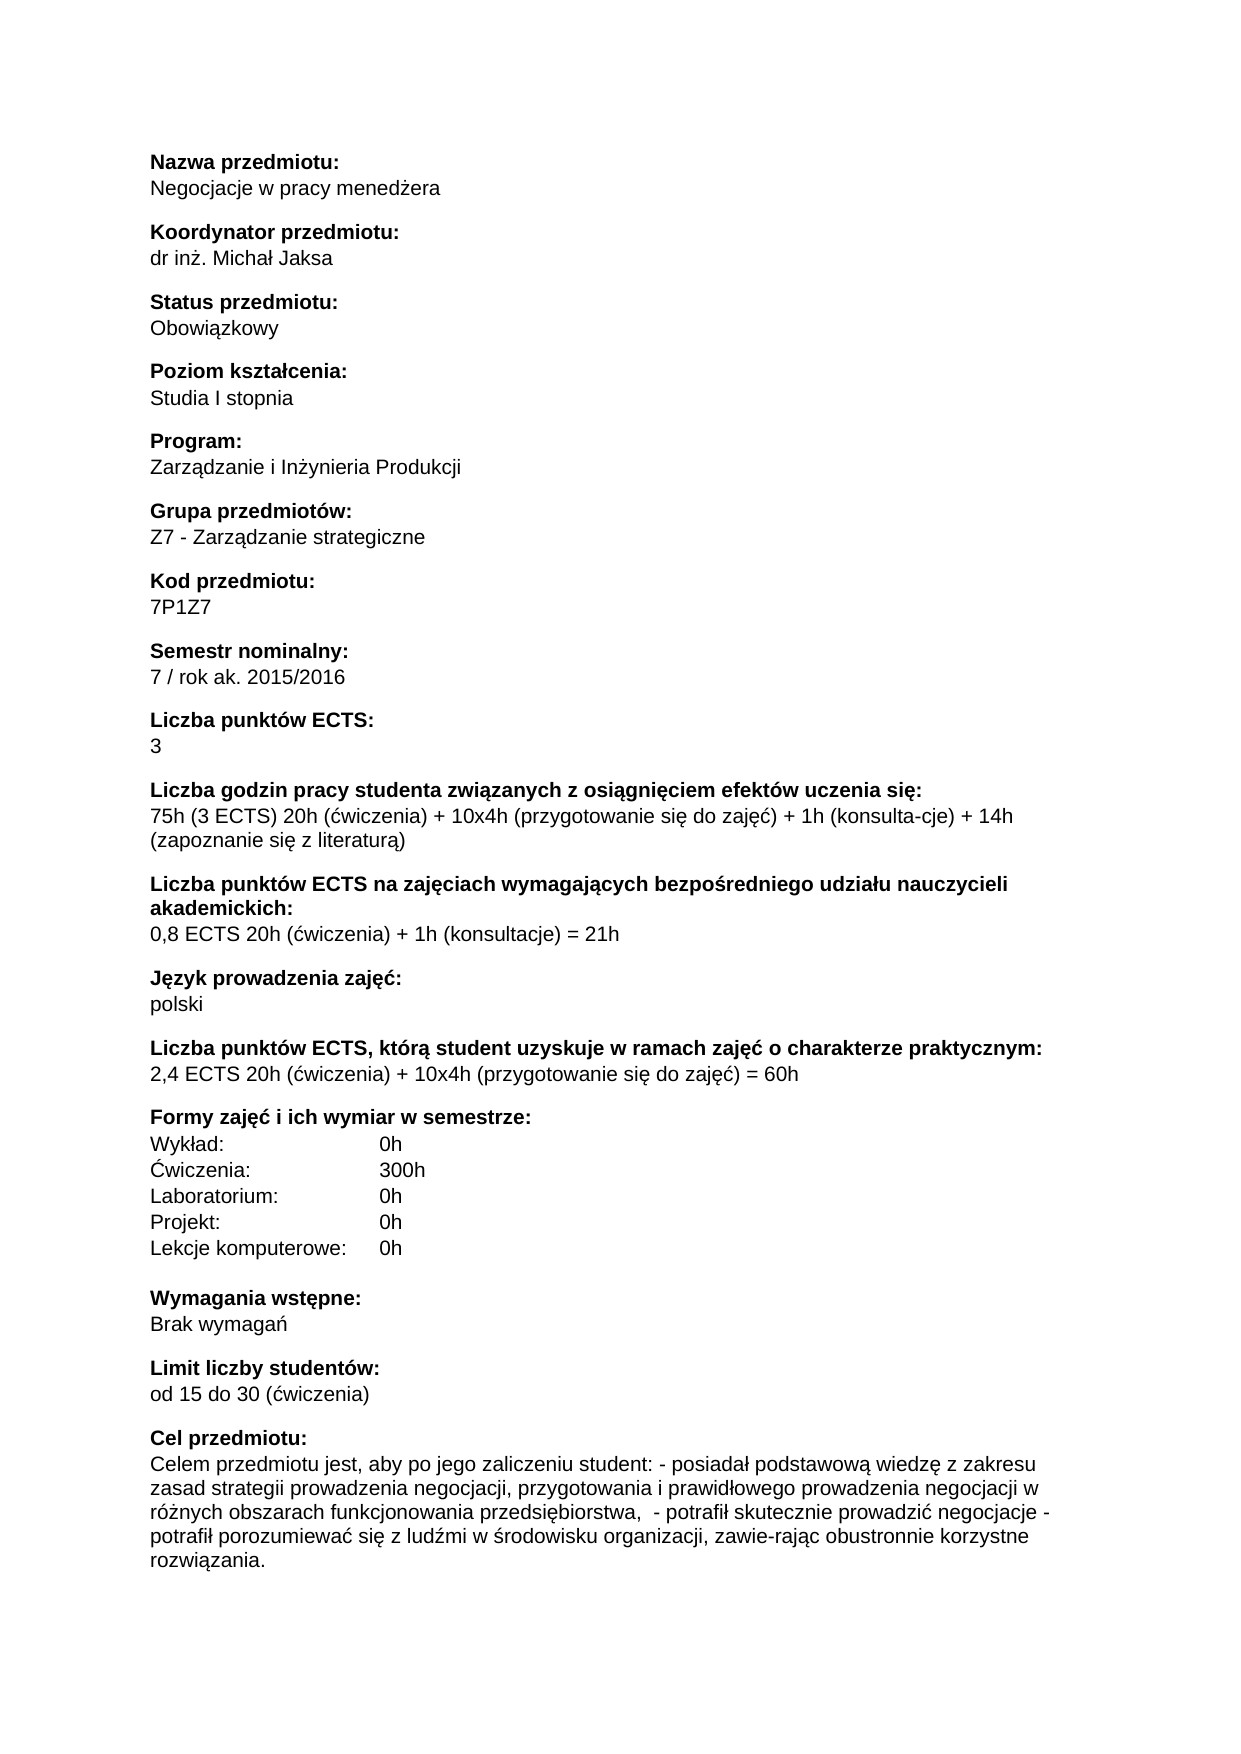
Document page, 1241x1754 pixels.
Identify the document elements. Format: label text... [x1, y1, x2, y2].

table_header Wykład: [140, 1132, 367, 1156]
text Semestr nominalny: [150, 638, 1090, 662]
text Brak wymagań [150, 1312, 1090, 1336]
text Grupa przedmiotów: [150, 499, 1090, 523]
text 0,8 ECTS 20h (ćwiczenia) + 1h (konsultacje) = 21h [150, 922, 1090, 946]
text Nazwa przedmiotu: [150, 150, 1090, 174]
table_cell 0h [369, 1234, 597, 1260]
text Wymagania wstępne: [150, 1286, 1090, 1310]
text Celem przedmiotu jest, aby po jego zaliczeniu student: - posiadał podstawową wiedzę z zakresu zasad strategii prowadzenia negocjacji, przygotowania i prawidłowego prowadzenia negocjacji w różnych obszarach funkcjonowania przedsiębiorstwa, - potrafił skutecznie prowadzić negocjacje - potrafił porozumiewać się z ludźmi w środowisku organizacji, zawie-rając obustronnie korzystne rozwiązania. [150, 1452, 1090, 1571]
text dr inż. Michał Jaksa [150, 246, 1090, 270]
text Koordynator przedmiotu: [150, 220, 1090, 244]
text Limit liczby studentów: [150, 1356, 1090, 1380]
text Formy zajęć i ich wymiar w semestrze: [150, 1105, 1090, 1129]
table_cell Projekt: [140, 1210, 367, 1234]
text Kod przedmiotu: [150, 569, 1090, 593]
text Negocjacje w pracy menedżera [150, 176, 1090, 200]
text Liczba punktów ECTS na zajęciach wymagających bezpośredniego udziału nauczycieli akademickich: [150, 872, 1090, 920]
text 2,4 ECTS 20h (ćwiczenia) + 10x4h (przygotowanie się do zajęć) = 60h [150, 1061, 1090, 1085]
text Liczba godzin pracy studenta związanych z osiągnięciem efektów uczenia się: [150, 778, 1090, 802]
text polski [150, 992, 1090, 1016]
text Zarządzanie i Inżynieria Produkcji [150, 455, 1090, 479]
text od 15 do 30 (ćwiczenia) [150, 1382, 1090, 1406]
table_cell Lekcje komputerowe: [140, 1236, 367, 1260]
table_cell Ćwiczenia: [140, 1158, 367, 1182]
text Język prowadzenia zajęć: [150, 966, 1090, 989]
text Liczba punktów ECTS: [150, 708, 1090, 732]
text Z7 - Zarządzanie strategiczne [150, 525, 1090, 549]
text 7P1Z7 [150, 595, 1090, 619]
text Obowiązkowy [150, 316, 1090, 339]
text Studia I stopnia [150, 385, 1090, 409]
table_cell 300h [369, 1156, 597, 1182]
table_header 0h [369, 1132, 597, 1156]
text Cel przedmiotu: [150, 1426, 1090, 1449]
text Poziom kształcenia: [150, 359, 1090, 383]
text 75h (3 ECTS) 20h (ćwiczenia) + 10x4h (przygotowanie się do zajęć) + 1h (konsulta-cje) + 14h (zapoznanie się z literaturą) [150, 804, 1090, 852]
table_cell 0h [369, 1208, 597, 1234]
text 7 / rok ak. 2015/2016 [150, 664, 1090, 688]
text 3 [150, 734, 1090, 758]
text Status przedmiotu: [150, 289, 1090, 313]
table_cell Laboratorium: [140, 1184, 367, 1208]
text Liczba punktów ECTS, którą student uzyskuje w ramach zajęć o charakterze praktycznym: [150, 1035, 1090, 1059]
table_cell 0h [369, 1182, 597, 1208]
text Program: [150, 429, 1090, 453]
